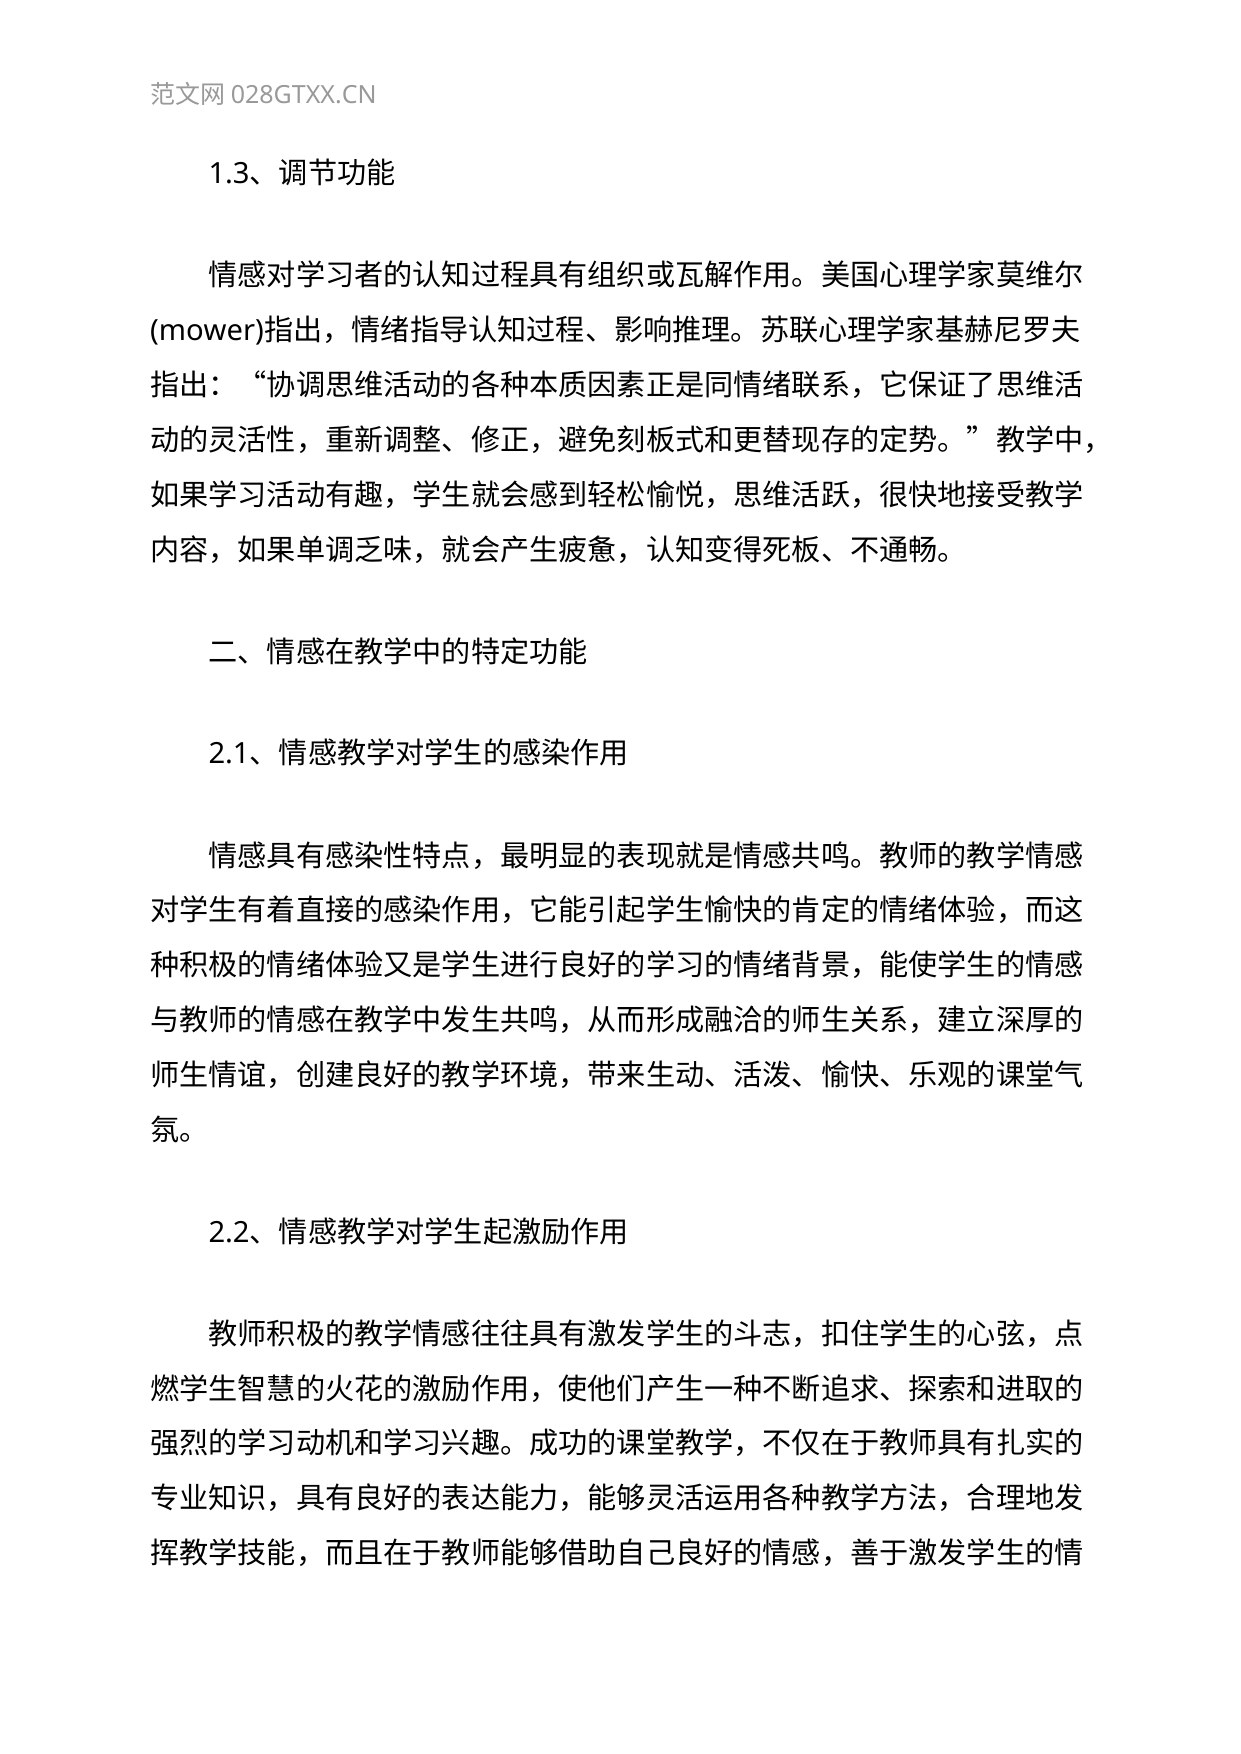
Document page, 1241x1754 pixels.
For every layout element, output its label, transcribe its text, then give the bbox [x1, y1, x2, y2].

text 情感对学习者的认知过程具有组织或瓦解作用。美国心理学家莫维尔(mower)指出，情绪指导认知过程、影响推理。苏联心理学家基赫尼罗夫指出：“协调思维活动的各种本质因素正是同情绪联系，它保证了思维活动的灵活性，重新调整、修正，避免刻板式和更替现存的定势。”教学中，如果学习活动有趣，学生就会感到轻松愉悦，思维活跃，很快地接受教学内容，如果单调乏味，就会产生疲惫，认知变得死板、不通畅。 [150, 252, 1090, 569]
text 二、情感在教学中的特定功能 [150, 628, 1090, 671]
text 1.3、调节功能 [150, 150, 1090, 192]
text 2.1、情感教学对学生的感染作用 [150, 730, 1090, 772]
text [150, 1310, 1090, 1572]
text 2.2、情感教学对学生起激励作用 [150, 1208, 1090, 1251]
text 情感具有感染性特点，最明显的表现就是情感共鸣。教师的教学情感对学生有着直接的感染作用，它能引起学生愉快的肯定的情绪体验，而这种积极的情绪体验又是学生进行良好的学习的情绪背景，能使学生的情感与教师的情感在教学中发生共鸣，从而形成融洽的师生关系，建立深厚的师生情谊，创建良好的教学环境，带来生动、活泼、愉快、乐观的课堂气氛。 [150, 832, 1090, 1149]
